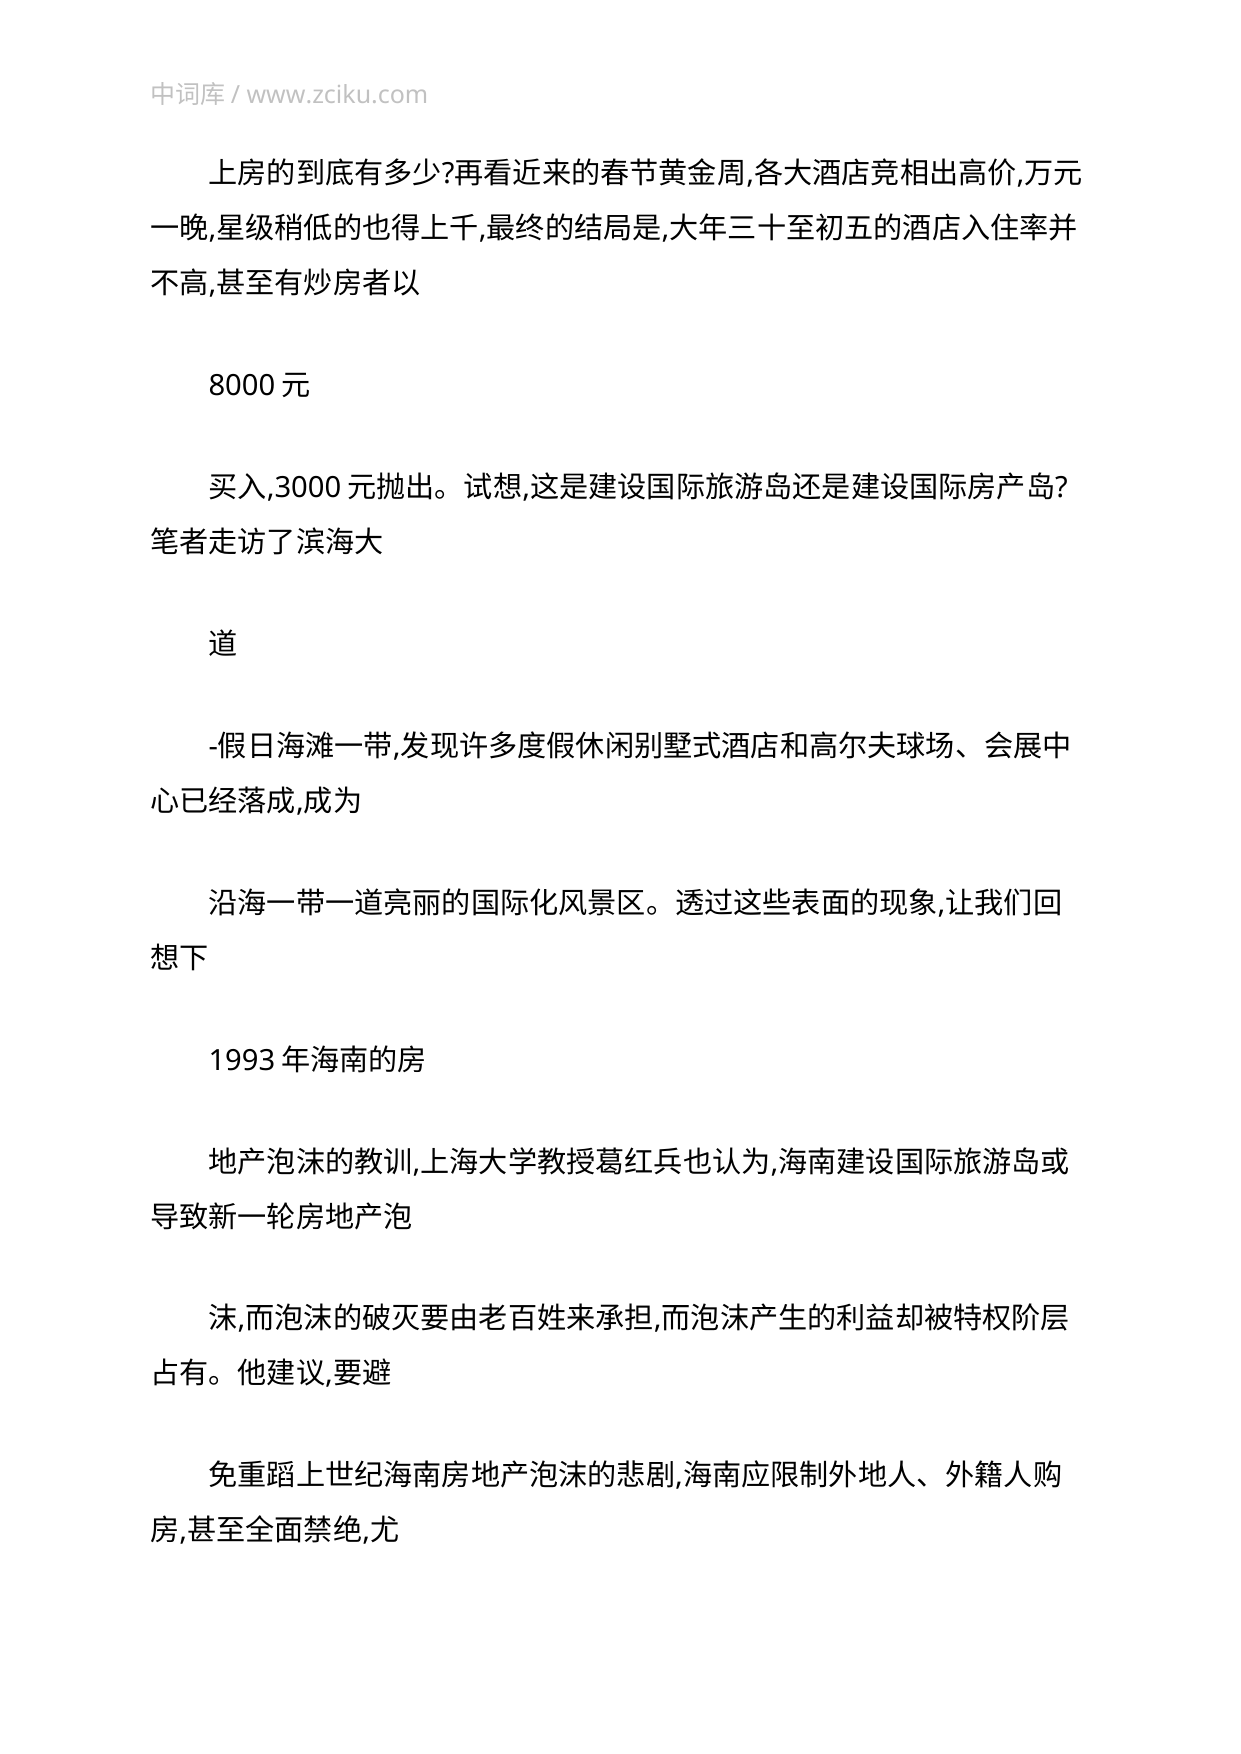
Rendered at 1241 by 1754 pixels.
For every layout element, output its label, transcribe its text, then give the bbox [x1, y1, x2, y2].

text 免重蹈上世纪海南房地产泡沫的悲剧,海南应限制外地人、外籍人购房,甚至全面禁绝,尤 [150, 1452, 1090, 1549]
text 道 [150, 621, 1090, 663]
text 地产泡沫的教训,上海大学教授葛红兵也认为,海南建设国际旅游岛或导致新一轮房地产泡 [150, 1138, 1090, 1236]
text 沫,而泡沫的破灭要由老百姓来承担,而泡沫产生的利益却被特权阶层占有。他建议,要避 [150, 1295, 1090, 1392]
text 1993年海南的房 [150, 1036, 1090, 1079]
text -假日海滩一带,发现许多度假休闲别墅式酒店和高尔夫球场、会展中心已经落成,成为 [150, 722, 1090, 820]
text 沿海一带一道亮丽的国际化风景区。透过这些表面的现象,让我们回想下 [150, 879, 1090, 977]
text 买入,3000元抛出。试想,这是建设国际旅游岛还是建设国际房产岛?笔者走访了滨海大 [150, 464, 1090, 561]
text 上房的到底有多少?再看近来的春节黄金周,各大酒店竞相出高价,万元一晚,星级稍低的也得上千,最终的结局是,大年三十至初五的酒店入住率并不高,甚至有炒房者以 [150, 150, 1090, 302]
text 8000元 [150, 362, 1090, 404]
